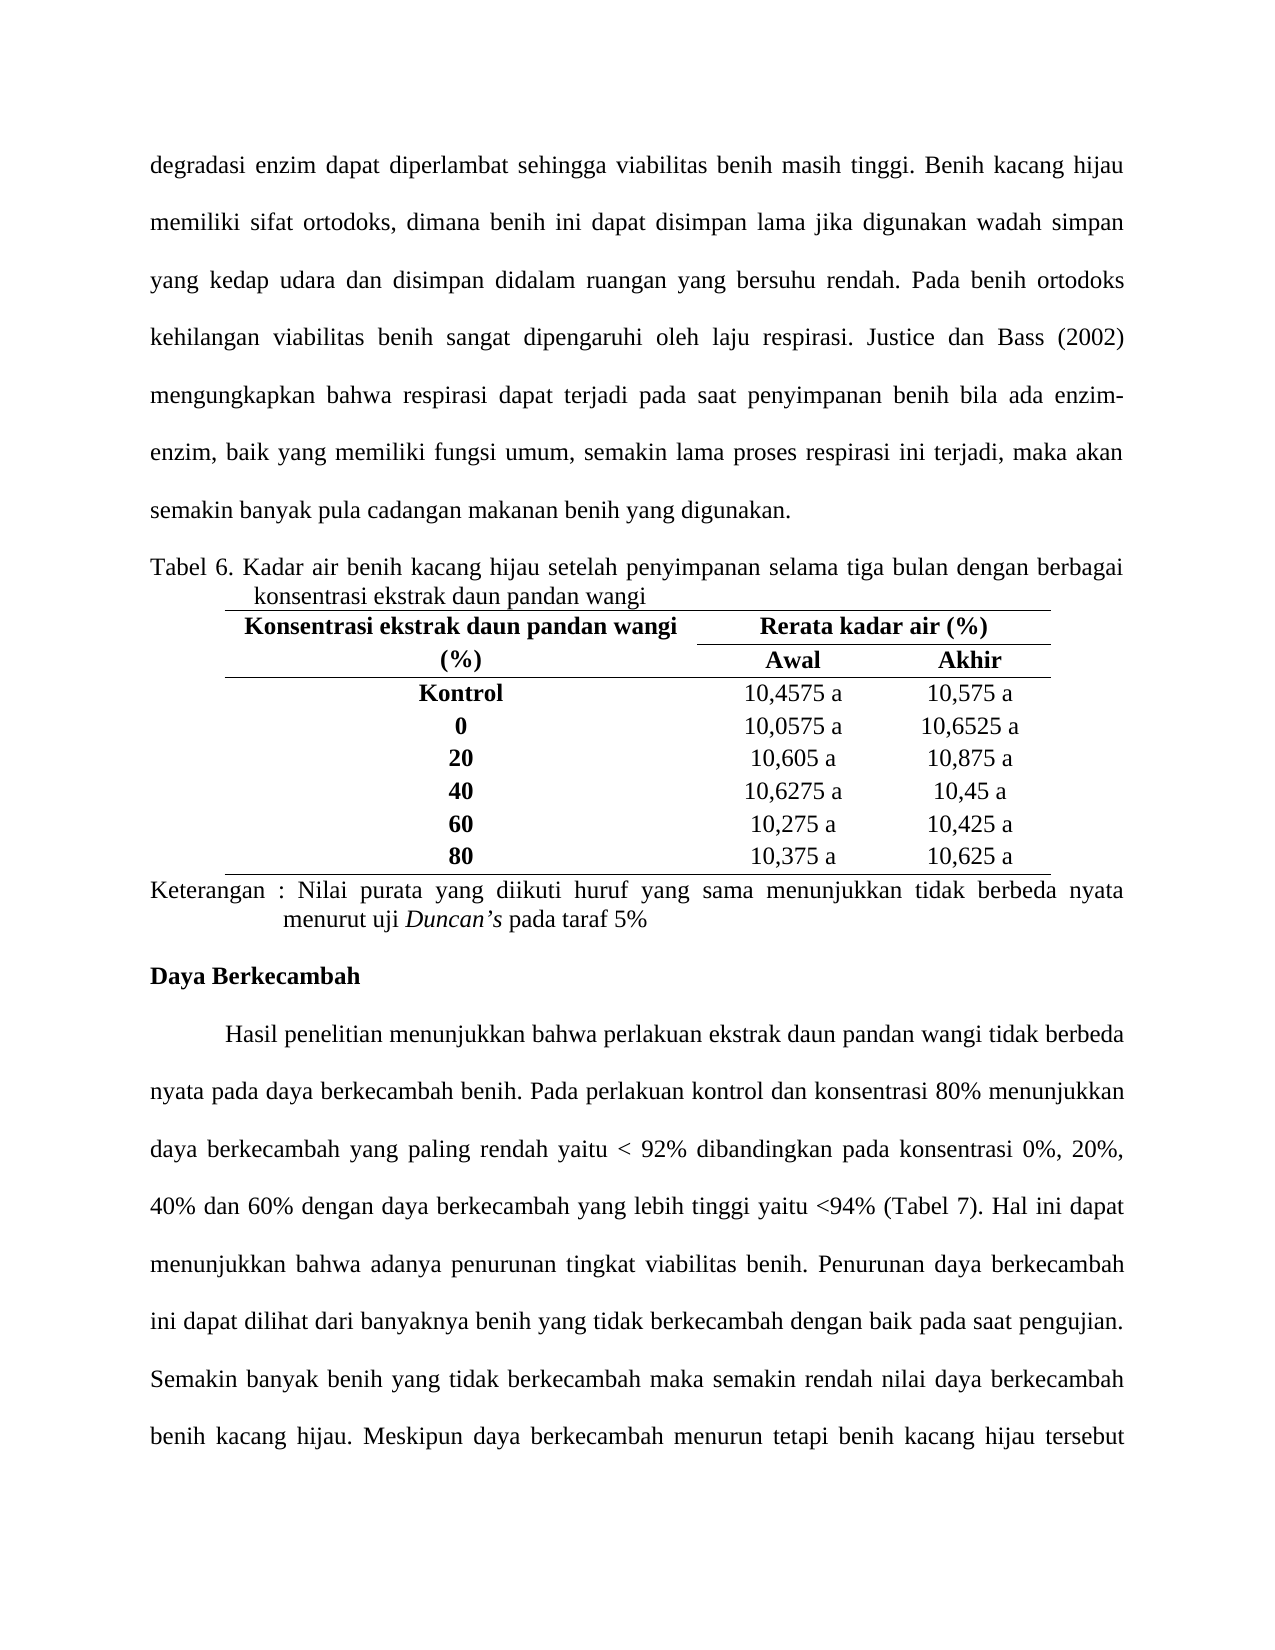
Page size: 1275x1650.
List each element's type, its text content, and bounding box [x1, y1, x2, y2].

table_cell 10,0575 a [697, 711, 889, 743]
table_cell 10,575 a [889, 678, 1051, 711]
table_cell 10,6275 a [697, 776, 889, 809]
table_cell 10,375 a [697, 841, 889, 874]
table_cell 10,4575 a [697, 678, 889, 711]
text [150, 1019, 1125, 1450]
table_cell 40 [225, 776, 697, 809]
table_cell Awal [697, 645, 889, 677]
table_cell 10,625 a [889, 841, 1051, 874]
table_cell 10,605 a [697, 744, 889, 776]
table_header Rerata kadar air (%) [697, 611, 1051, 644]
table_cell 10,275 a [697, 809, 889, 841]
table_cell 60 [225, 809, 697, 841]
table_cell 80 [225, 841, 697, 874]
table_cell 0 [225, 711, 697, 743]
table_cell 10,425 a [889, 809, 1051, 841]
table_cell 10,45 a [889, 776, 1051, 809]
table_cell Kontrol [225, 678, 697, 711]
text Tabel 6. Kadar air benih kacang hijau setelah penyimpanan selama tiga bulan dengan berbagai konsentrasi ekstrak daun pandan wangi [150, 552, 1125, 610]
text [150, 150, 1125, 524]
text Keterangan : Nilai purata yang diikuti huruf yang sama menunjukkan tidak berbeda nyata menurut uji Duncan’s pada taraf 5% [150, 875, 1125, 932]
table_cell Akhir [889, 645, 1051, 677]
table_cell 10,6525 a [889, 711, 1051, 743]
table_cell 20 [225, 744, 697, 776]
text Daya Berkecambah [150, 961, 1125, 990]
table_header Konsentrasi ekstrak daun pandan wangi (%) [225, 611, 697, 677]
table_cell 10,875 a [889, 744, 1051, 776]
